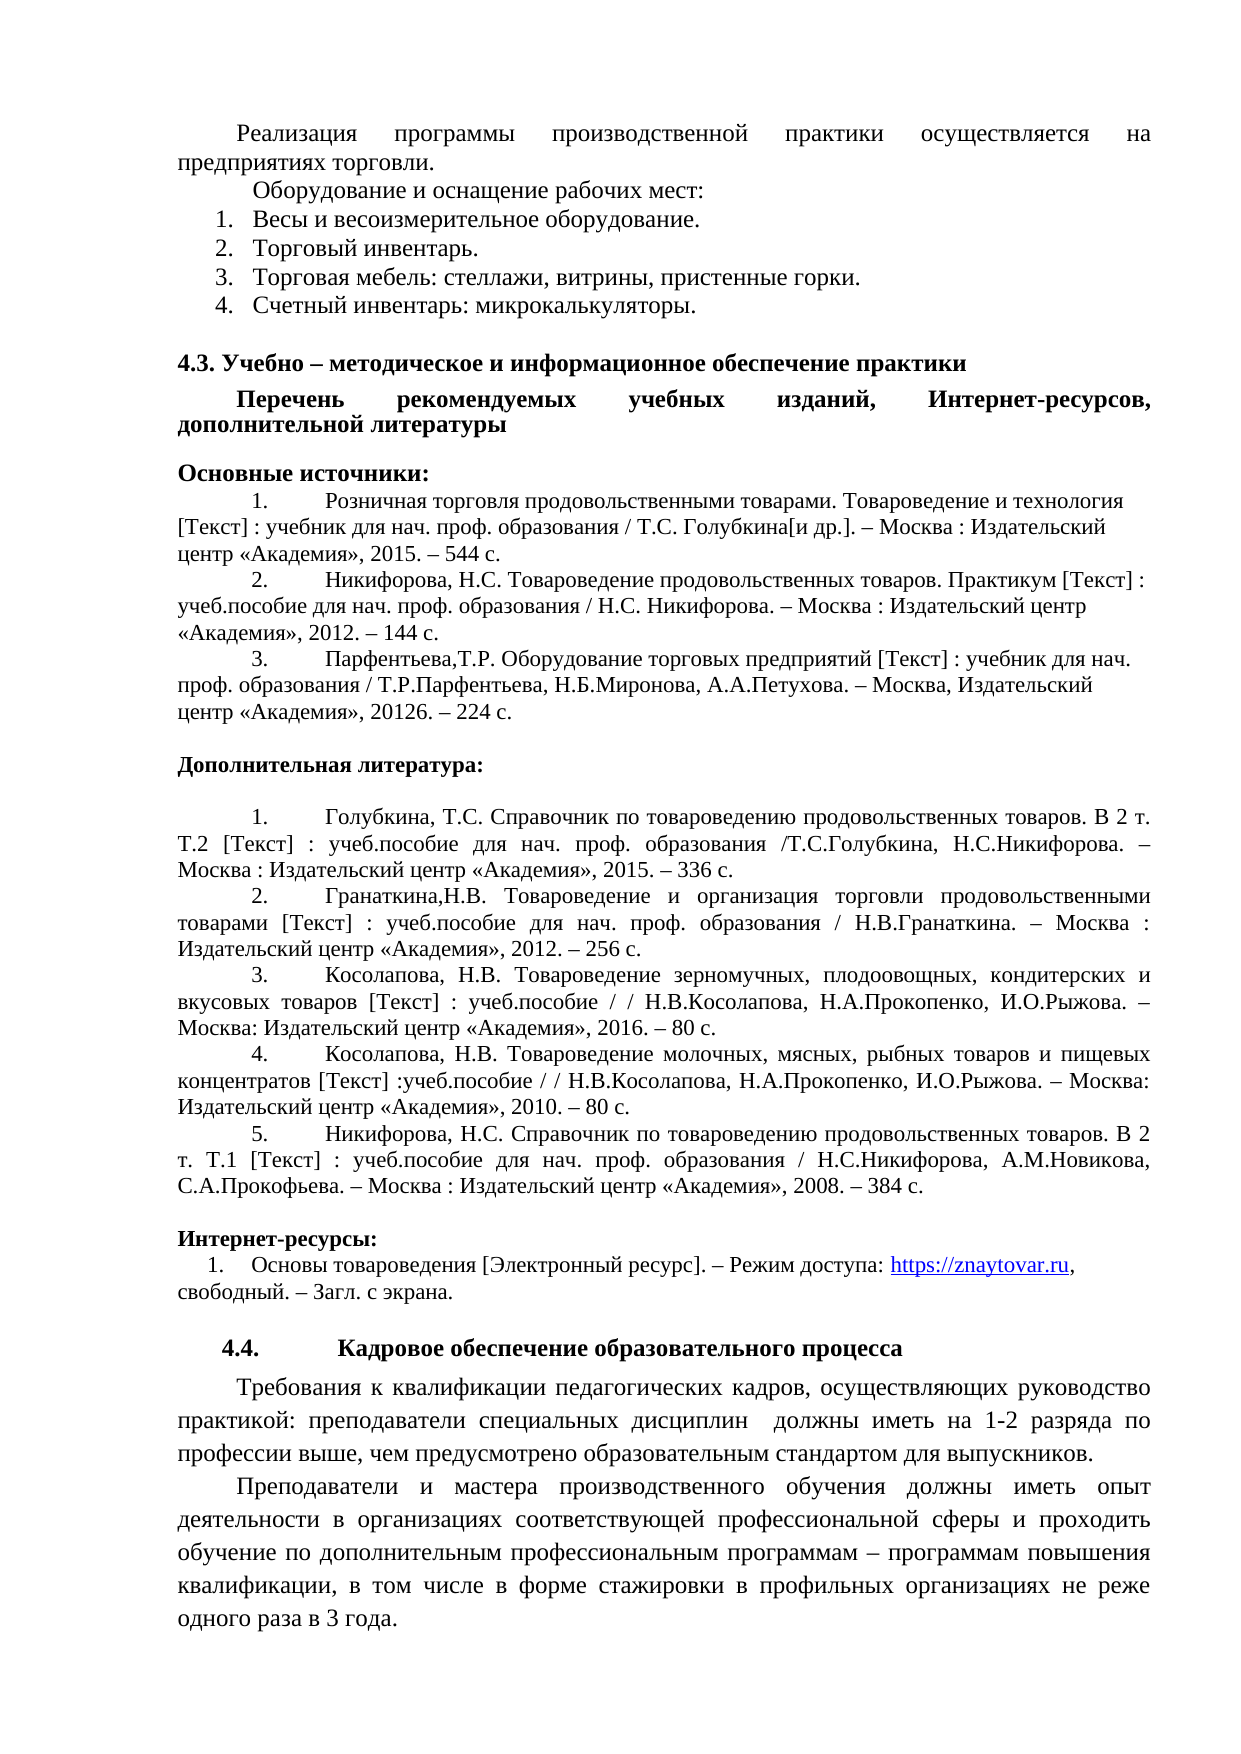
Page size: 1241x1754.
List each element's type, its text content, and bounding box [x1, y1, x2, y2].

list Торговая мебель: стеллажи, витрины, пристенные горки. [215, 262, 1152, 291]
text Основные источники: [177, 458, 1152, 487]
list Никифорова, Н.С. Товароведение продовольственных товаров. Практикум [Текст] : учеб.пособие для нач. проф. образования / Н.С. Никифорова. – Москва : Издательский центр «Академия», 2012. – 144 с. [177, 566, 1152, 645]
list Косолапова, Н.В. Товароведение молочных, мясных, рыбных товаров и пищевых концентратов [Текст] :учеб.пособие / / Н.В.Косолапова, Н.А.Прокопенко, И.О.Рыжова. – Москва: Издательский центр «Академия», 2010. – 80 с. [177, 1041, 1152, 1119]
list Косолапова, Н.В. Товароведение зерномучных, плодоовощных, кондитерских и вкусовых товаров [Текст] : учеб.пособие / / Н.В.Косолапова, Н.А.Прокопенко, И.О.Рыжова. – Москва: Издательский центр «Академия», 2016. – 80 с. [177, 961, 1152, 1041]
text Интернет-ресурсы: [177, 1225, 1152, 1251]
text Преподаватели и мастера производственного обучения должны иметь опыт деятельности в организациях соответствующей профессиональной сферы и проходить обучение по дополнительным профессиональным программам – программам повышения квалификации, в том числе в форме стажировки в профильных организациях не реже одного раза в 3 года. [177, 1471, 1152, 1632]
text Дополнительная литература: [177, 751, 1152, 777]
list Голубкина, Т.С. Справочник по товароведению продовольственных товаров. В 2 т. Т.2 [Текст] : учеб.пособие для нач. проф. образования /Т.С.Голубкина, Н.С.Никифорова. – Москва : Издательский центр «Академия», 2015. – 336 с. [177, 803, 1152, 882]
list Оборудование и оснащение рабочих мест: [252, 176, 1152, 204]
subtitle Кадровое обеспечение образовательного процесса [222, 1333, 1152, 1362]
list Основы товароведения [Электронный ресурс]. – Режим доступа: https://znaytovar.ru, свободный. – Загл. с экрана. [177, 1251, 1152, 1304]
list Никифорова, Н.С. Справочник по товароведению продовольственных товаров. В 2 т. Т.1 [Текст] : учеб.пособие для нач. проф. образования / Н.С.Никифорова, А.М.Новикова, С.А.Прокофьева. – Москва : Издательский центр «Академия», 2008. – 384 с. [177, 1119, 1152, 1199]
text Требования к квалификации педагогических кадров, осуществляющих руководство практикой: преподаватели специальных дисциплин должны иметь на 1-2 разряда по профессии выше, чем предусмотрено образовательным стандартом для выпускников. [177, 1372, 1152, 1467]
list Гранаткина,Н.В. Товароведение и организация торговли продовольственными товарами [Текст] : учеб.пособие для нач. проф. образования / Н.В.Гранаткина. – Москва : Издательский центр «Академия», 2012. – 256 с. [177, 882, 1152, 961]
list Счетный инвентарь: микрокалькуляторы. [215, 291, 1152, 319]
list Весы и весоизмерительное оборудование. [215, 204, 1152, 233]
text Перечень рекомендуемых учебных изданий, Интернет-ресурсов, дополнительной литературы [177, 387, 1152, 437]
list Торговый инвентарь. [215, 233, 1152, 262]
subtitle 4.3. Учебно – методическое и информационное обеспечение практики [177, 348, 1152, 377]
text Реализация программы производственной практики осуществляется на предприятиях торговли. [177, 118, 1152, 176]
list Парфентьева,Т.Р. Оборудование торговых предприятий [Текст] : учебник для нач. проф. образования / Т.Р.Парфентьева, Н.Б.Миронова, А.А.Петухова. – Москва, Издательский центр «Академия», 20126. – 224 с. [177, 645, 1152, 724]
list Розничная торговля продовольственными товарами. Товароведение и технология [Текст] : учебник для нач. проф. образования / Т.С. Голубкина[и др.]. – Москва : Издательский центр «Академия», 2015. – 544 с. [177, 487, 1152, 566]
